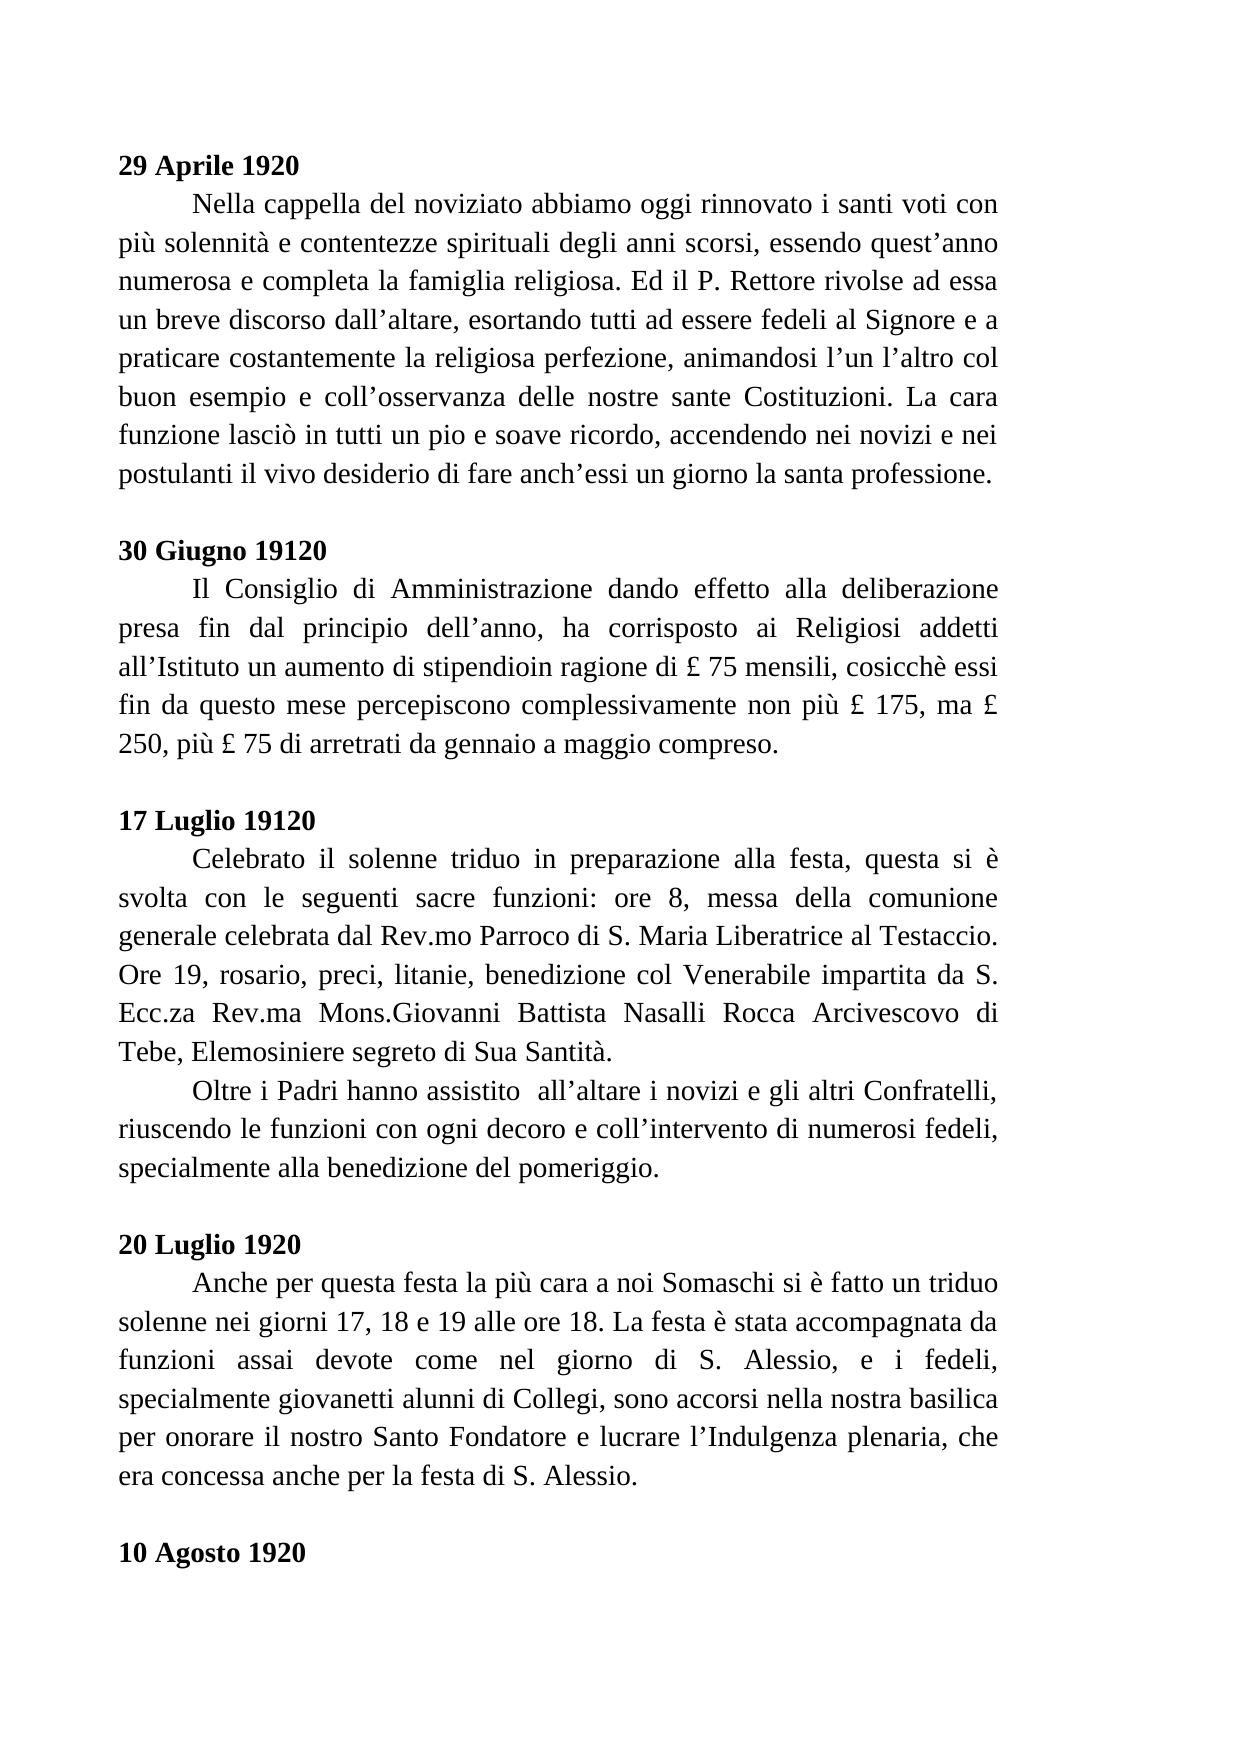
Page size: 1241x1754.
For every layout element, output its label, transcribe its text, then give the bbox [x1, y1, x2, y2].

text 17 Luglio 19120 [118, 803, 999, 836]
text Il Consiglio di Amministrazione dando effetto alla deliberazione presa fin dal principio dell’anno, ha corrisposto ai Religiosi addetti all’Istituto un aumento di stipendioin ragione di £ 75 mensili, cosicchè essi fin da questo mese percepiscono complessivamente non più £ 175, ma £ 250, più £ 75 di arretrati da gennaio a maggio compreso. [118, 572, 999, 759]
text 10 Agosto 1920 [118, 1535, 999, 1569]
text Nella cappella del noviziato abbiamo oggi rinnovato i santi voti con più solennità e contentezze spirituali degli anni scorsi, essendo quest’anno numerosa e completa la famiglia religiosa. Ed il P. Rettore rivolse ad essa un breve discorso dall’altare, esortando tutti ad essere fedeli al Signore e a praticare costantemente la religiosa perfezione, animandosi l’un l’altro col buon esempio e coll’osservanza delle nostre sante Costituzioni. La cara funzione lasciò in tutti un pio e soave ricordo, accendendo nei novizi e nei postulanti il vivo desiderio di fare anch’essi un giorno la santa professione. [118, 186, 999, 489]
text 29 Aprile 1920 [118, 148, 999, 181]
text Celebrato il solenne triduo in preparazione alla festa, questa si è svolta con le seguenti sacre funzioni: ore 8, messa della comunione generale celebrata dal Rev.mo Parroco di S. Maria Liberatrice al Testaccio. Ore 19, rosario, preci, litanie, benedizione col Venerabile impartita da S. Ecc.za Rev.ma Mons.Giovanni Battista Nasalli Rocca Arcivescovo di Tebe, Elemosiniere segreto di Sua Santità. [118, 841, 999, 1068]
text 30 Giugno 19120 [118, 533, 999, 567]
text 20 Luglio 1920 [118, 1227, 999, 1260]
text Anche per questa festa la più cara a noi Somaschi si è fatto un triduo solenne nei giorni 17, 18 e 19 alle ore 18. La festa è stata accompagnata da funzioni assai devote come nel giorno di S. Alessio, e i fedeli, specialmente giovanetti alunni di Collegi, sono accorsi nella nostra basilica per onorare il nostro Santo Fondatore e lucrare l’Indulgenza plenaria, che era concessa anche per la festa di S. Alessio. [118, 1265, 999, 1492]
text Oltre i Padri hanno assistito all’altare i novizi e gli altri Confratelli, riuscendo le funzioni con ogni decoro e coll’intervento di numerosi fedeli, specialmente alla benedizione del pomeriggio. [118, 1073, 999, 1183]
